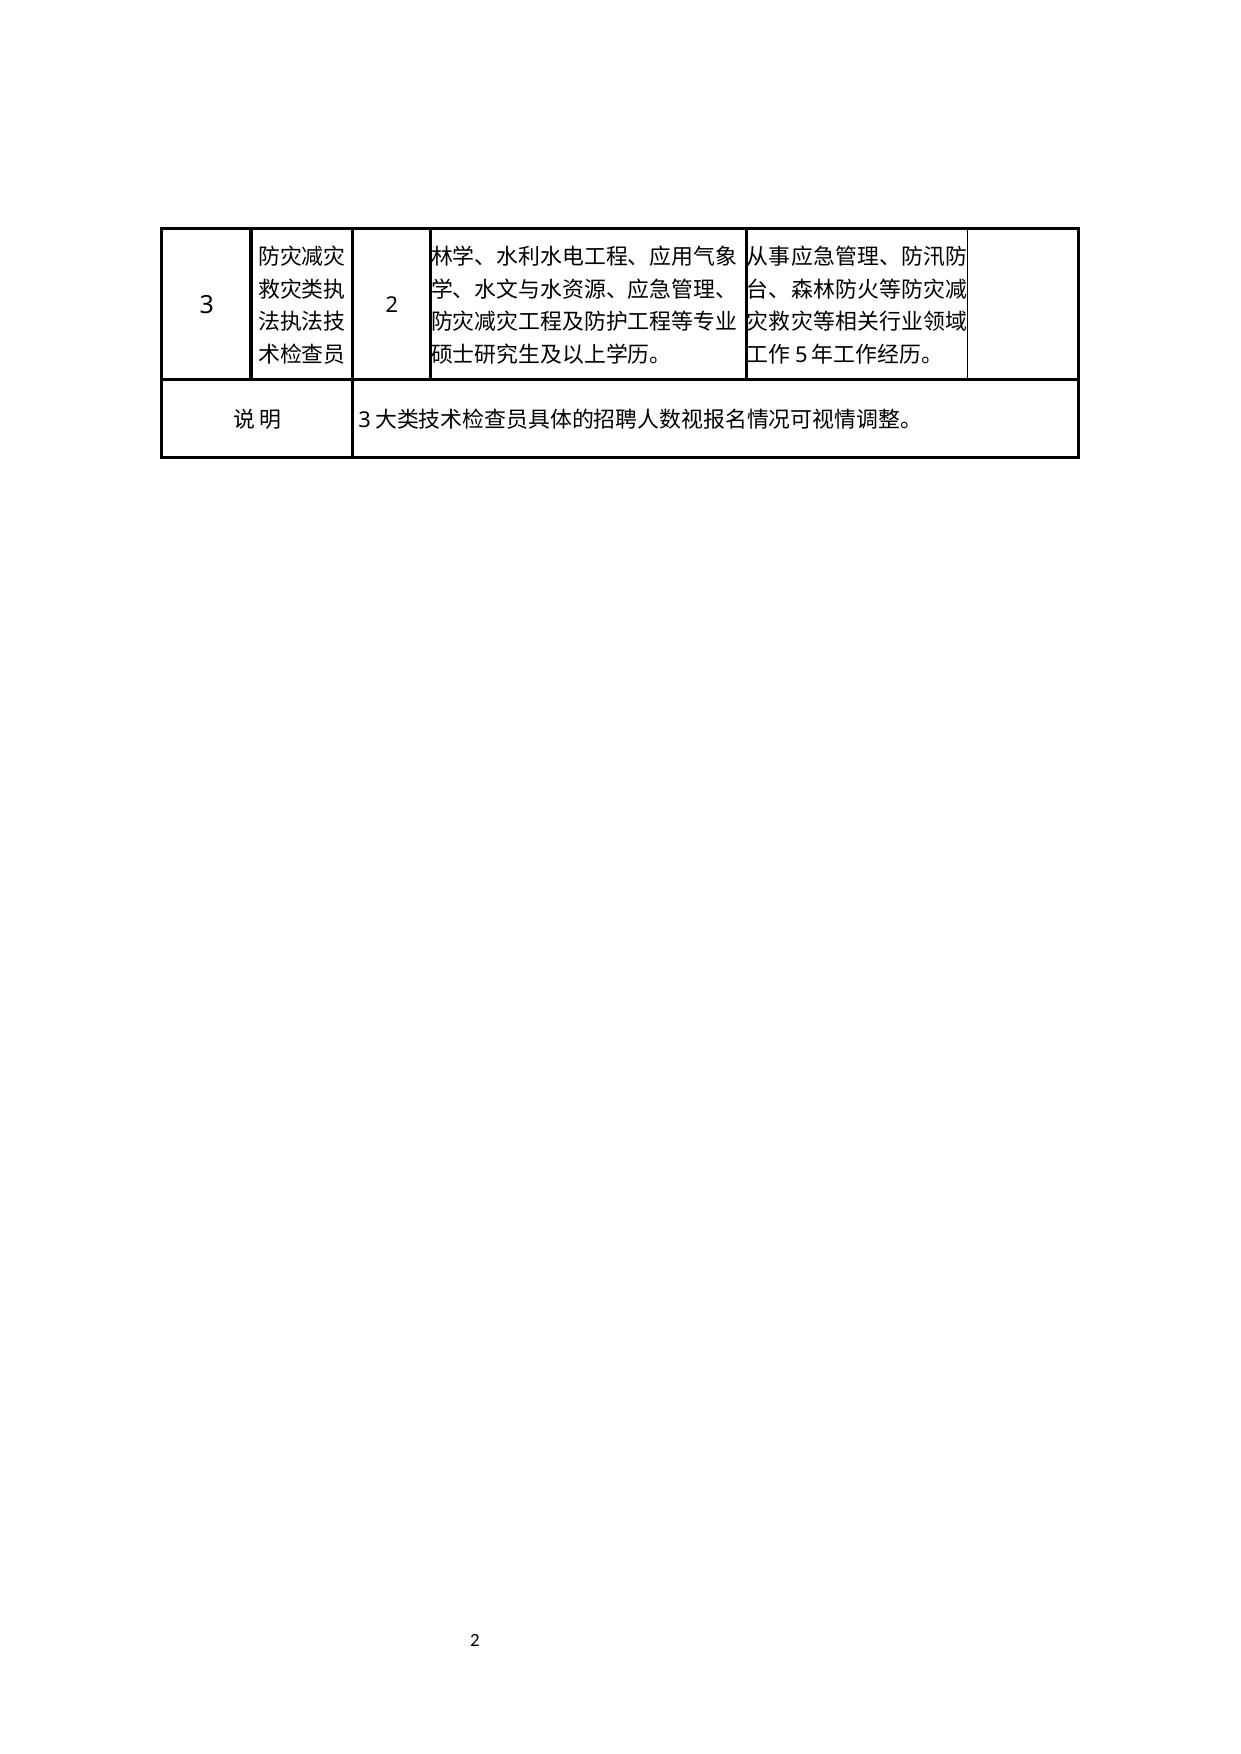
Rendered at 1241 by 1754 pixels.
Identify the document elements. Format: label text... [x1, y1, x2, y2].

table_cell 3大类技术检查员具体的招聘人数视报名情况可视情调整。 [354, 381, 1077, 456]
table_cell 说 明 [163, 381, 351, 456]
table_cell 2 [354, 230, 429, 377]
table_cell 3 [163, 230, 249, 377]
table_cell 从事应急管理、防汛防台、森林防火等防灾减灾救灾等相关行业领域工作5年工作经历。 [748, 230, 967, 377]
table_cell 防灾减灾救灾类执法执法技术检查员 [253, 230, 351, 377]
table_cell 林学、水利水电工程、应用气象学、水文与水资源、应急管理、防灾减灾工程及防护工程等专业硕士研究生及以上学历。 [432, 230, 745, 377]
